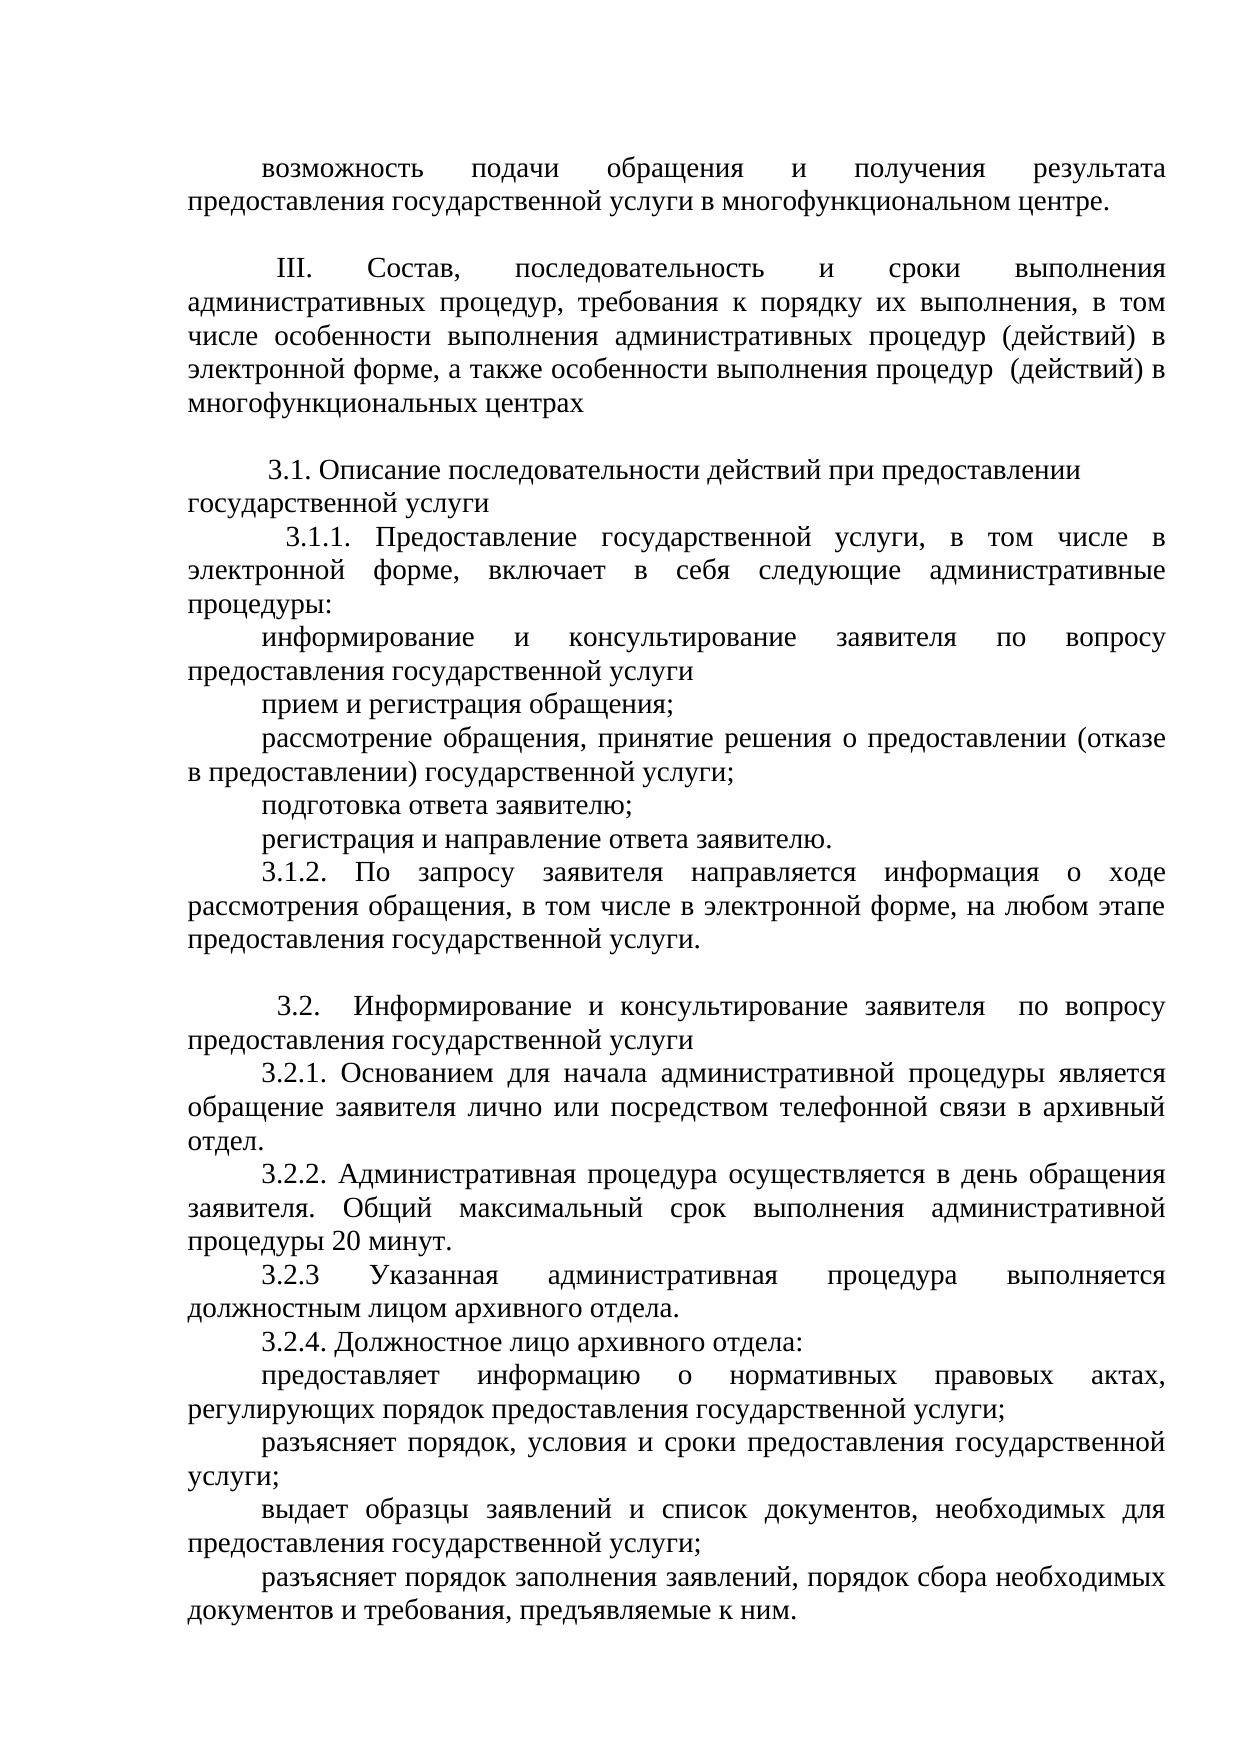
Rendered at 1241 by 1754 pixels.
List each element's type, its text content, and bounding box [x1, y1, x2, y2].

text выдает образцы заявлений и список документов, необходимых для предоставления государственной услуги; [187, 1492, 1167, 1559]
text 3.2.3 Указанная административная процедура выполняется должностным лицом архивного отдела. [187, 1257, 1167, 1324]
text 3.2.1. Основанием для начала административной процедуры является обращение заявителя лично или посредством телефонной связи в архивный отдел. [187, 1056, 1167, 1156]
text предоставляет информацию о нормативных правовых актах, регулирующих порядок предоставления государственной услуги; [187, 1357, 1167, 1424]
text 3.2. Информирование и консультирование заявителя по вопросу предоставления государственной услуги [187, 988, 1167, 1056]
text 3.2.2. Административная процедура осуществляется в день обращения заявителя. Общий максимальный срок выполнения административной процедуры 20 минут. [187, 1156, 1167, 1257]
text 3.1. Описание последовательности действий при предоставлении [187, 452, 1167, 485]
text информирование и консультирование заявителя по вопросу предоставления государственной услуги [187, 619, 1167, 687]
text возможность подачи обращения и получения результата предоставления государственной услуги в многофункциональном центре. [187, 150, 1167, 217]
text разъясняет порядок заполнения заявлений, порядок сбора необходимых документов и требования, предъявляемые к ним. [187, 1559, 1167, 1626]
text III. Состав, последовательность и сроки выполнения административных процедур, требования к порядку их выполнения, в том числе особенности выполнения административных процедур (действий) в электронной форме, а также особенности выполнения процедур (действий) в многофункциональных центрах [187, 251, 1167, 418]
text рассмотрение обращения, принятие решения о предоставлении (отказе в предоставлении) государственной услуги; [187, 720, 1167, 787]
text 3.2.4. Должностное лицо архивного отдела: [187, 1324, 1167, 1357]
text регистрация и направление ответа заявителю. [187, 821, 1167, 854]
text разъясняет порядок, условия и сроки предоставления государственной услуги; [187, 1424, 1167, 1492]
text государственной услуги [187, 485, 1167, 519]
text 3.1.1. Предоставление государственной услуги, в том числе в электронной форме, включает в себя следующие административные процедуры: [187, 519, 1167, 619]
text 3.1.2. По запросу заявителя направляется информация о ходе рассмотрения обращения, в том числе в электронной форме, на любом этапе предоставления государственной услуги. [187, 854, 1167, 955]
text прием и регистрация обращения; [187, 687, 1167, 720]
text подготовка ответа заявителю; [187, 787, 1167, 821]
